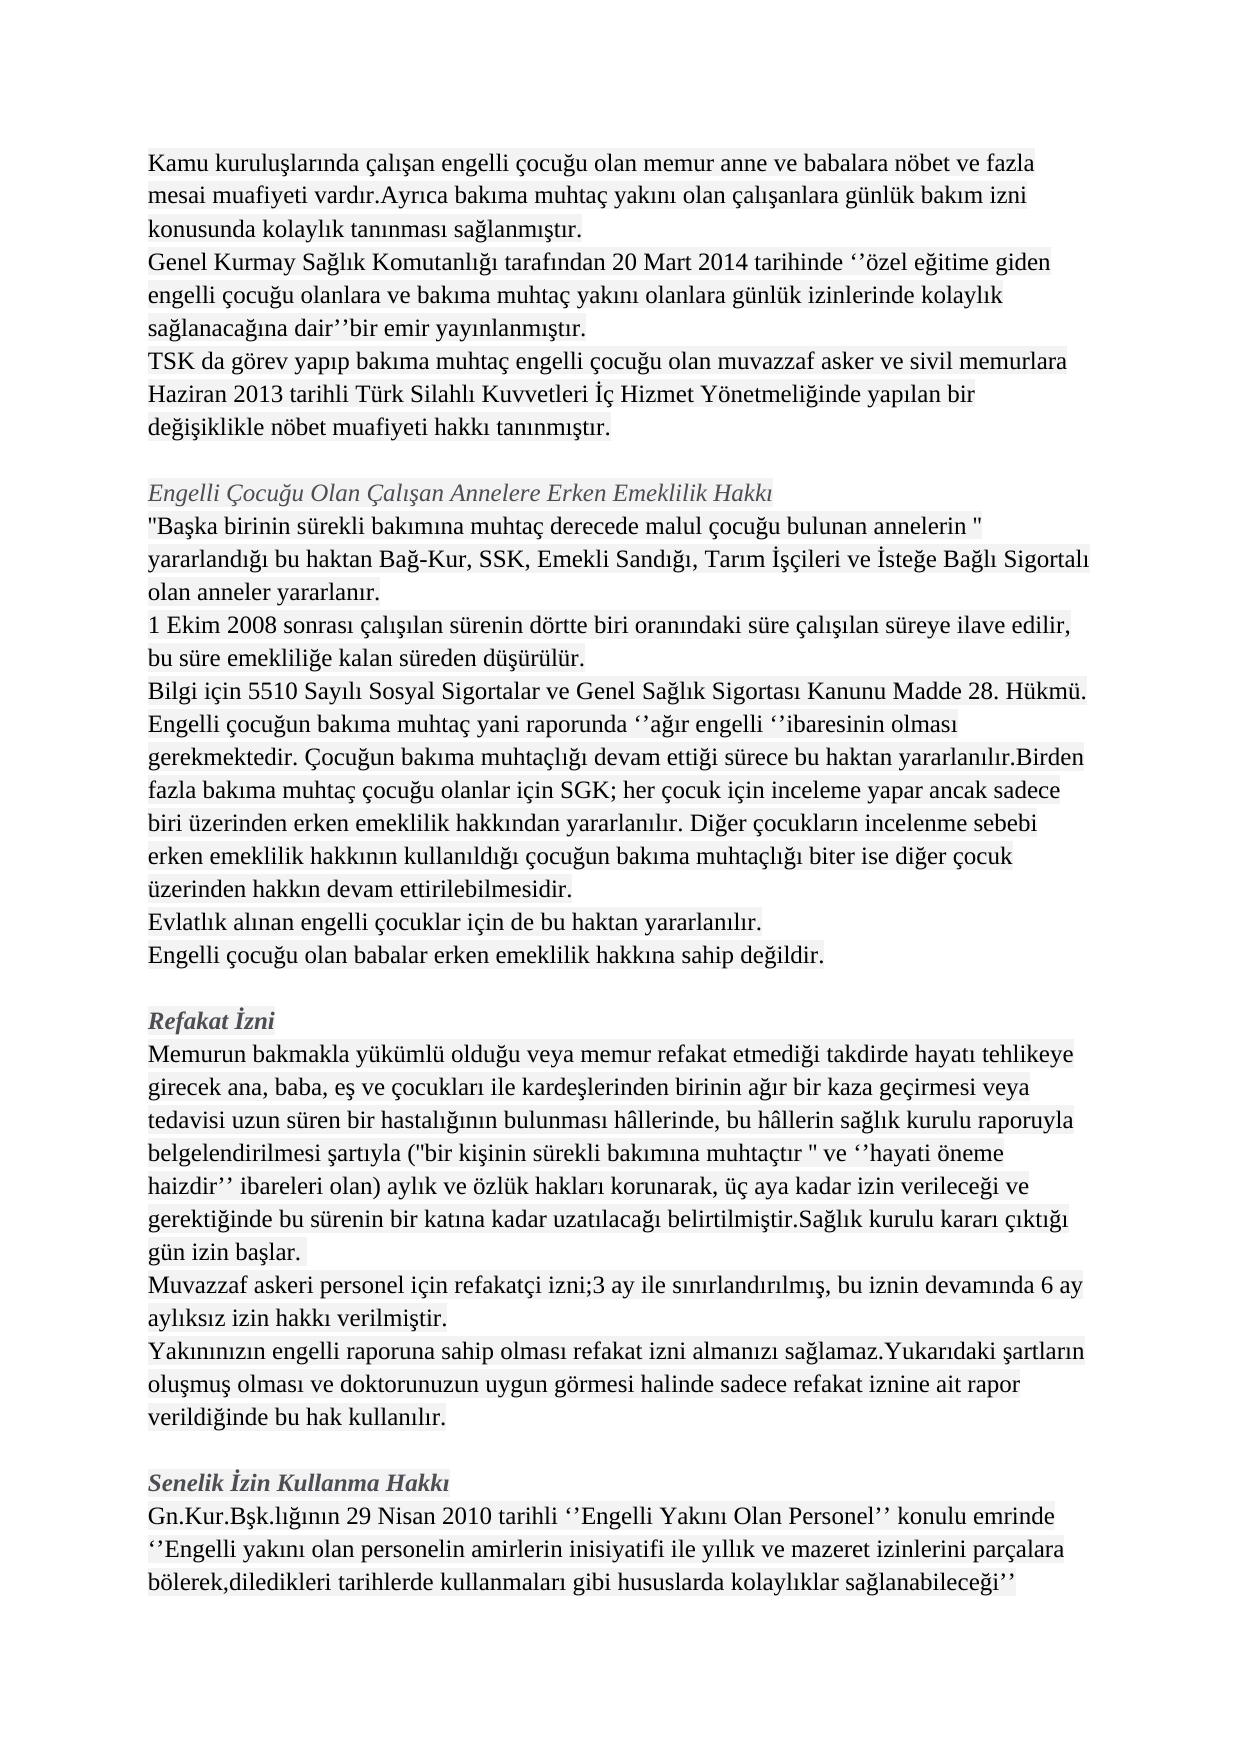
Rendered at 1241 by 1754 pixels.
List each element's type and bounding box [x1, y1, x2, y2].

text [148, 148, 1093, 1596]
